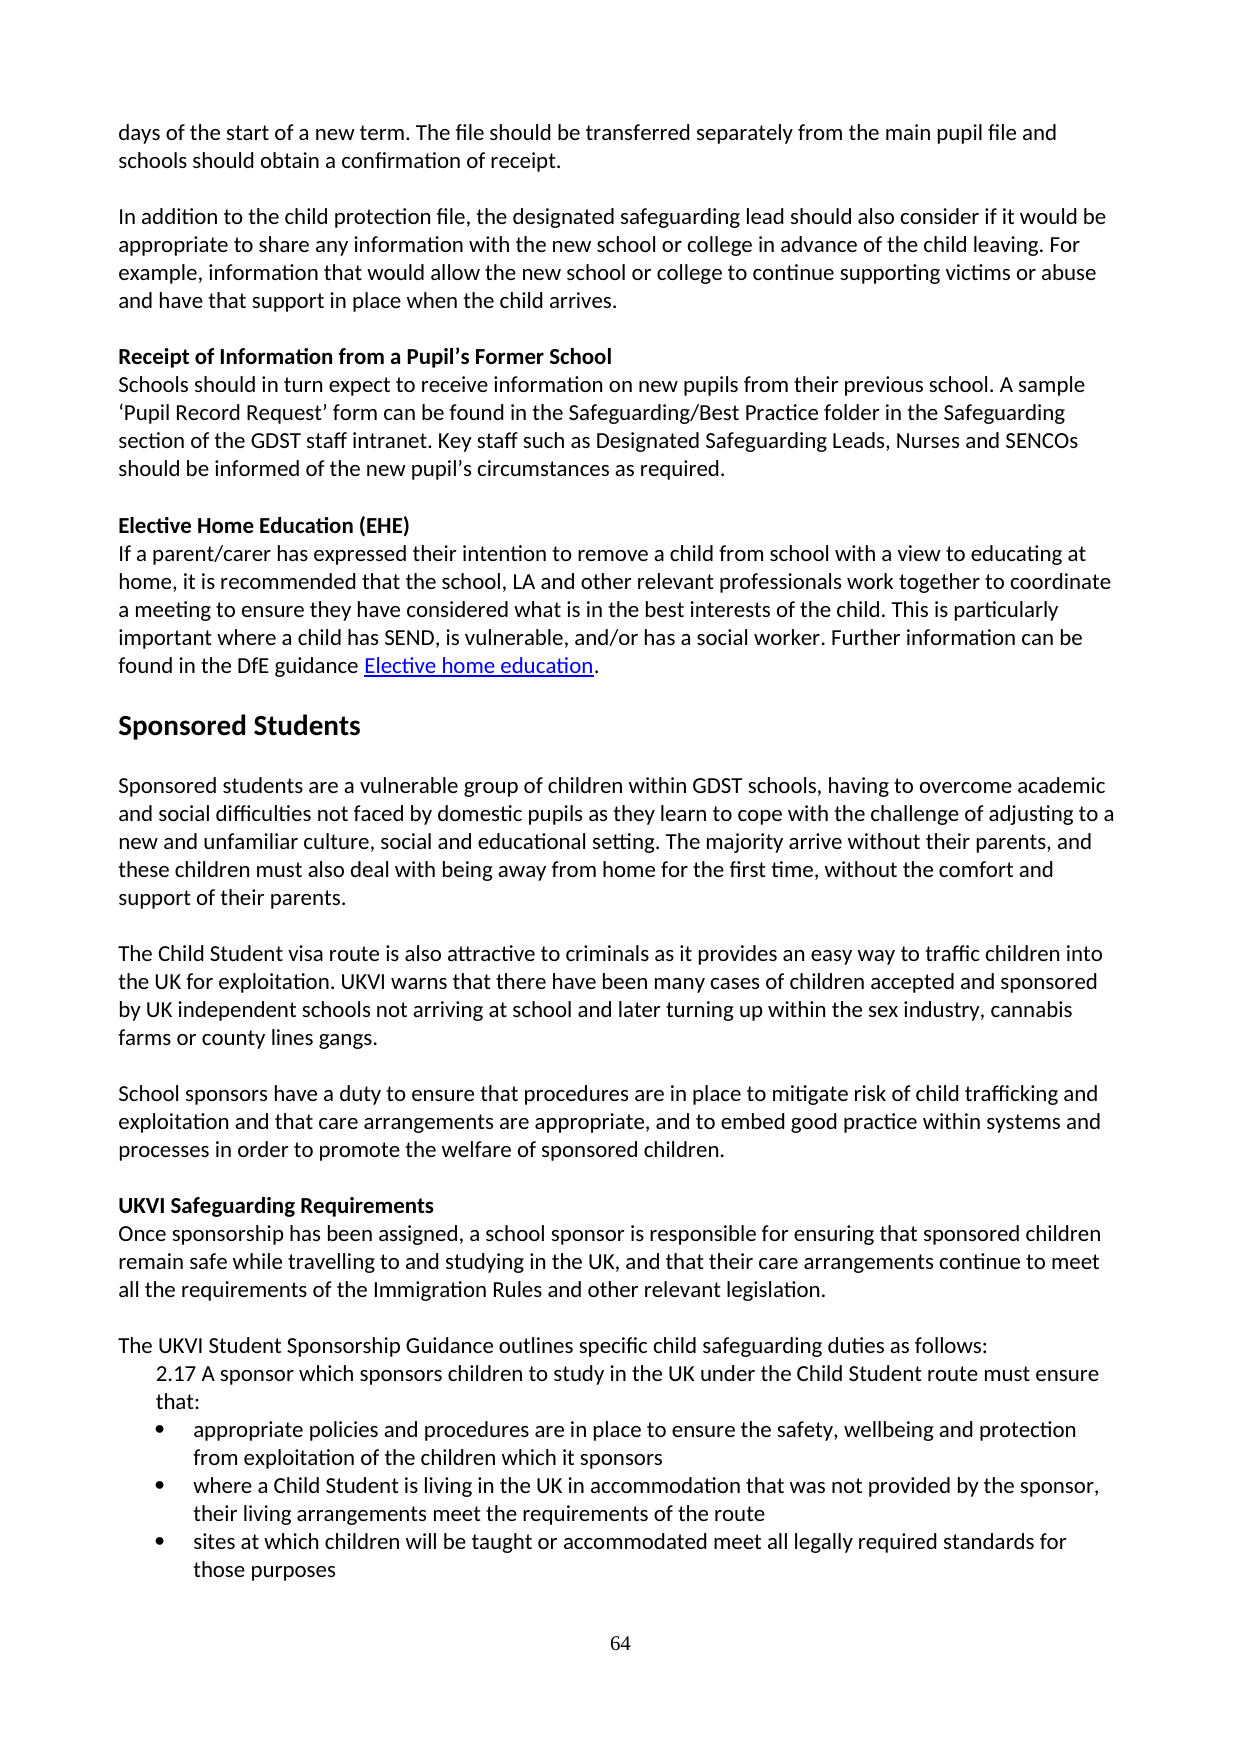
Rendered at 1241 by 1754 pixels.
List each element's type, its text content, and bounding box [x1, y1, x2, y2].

text School sponsors have a duty to ensure that procedures are in place to mitigate risk of child trafficking and exploitation and that care arrangements are appropriate, and to embed good practice within systems and processes in order to promote the welfare of sponsored children. [118, 1079, 1122, 1163]
list where a Child Student is living in the UK in accommodation that was not provided by the sponsor, their living arrangements meet the requirements of the route [156, 1471, 1122, 1527]
text The UKVI Student Sponsorship Guidance outlines specific child safeguarding duties as follows: [118, 1331, 1122, 1359]
text Receipt of Information from a Pupil’s Former School [118, 342, 1122, 370]
text UKVI Safeguarding Requirements [118, 1191, 1122, 1219]
text If a parent/carer has expressed their intention to remove a child from school with a view to educating at home, it is recommended that the school, LA and other relevant professionals work together to coordinate a meeting to ensure they have considered what is in the best interests of the child. This is particularly important where a child has SEND, is vulnerable, and/or has a social worker. Further information can be found in the DfE guidance Elective home education. [118, 539, 1122, 679]
text Sponsored Students [118, 707, 1122, 743]
text Sponsored students are a vulnerable group of children within GDST schools, having to overcome academic and social difficulties not faced by domestic pupils as they learn to cope with the challenge of adjusting to a new and unfamiliar culture, social and educational setting. The majority arrive without their parents, and these children must also deal with being away from home for the first time, without the comfort and support of their parents. [118, 771, 1122, 911]
text The Child Student visa route is also attractive to criminals as it provides an easy way to traffic children into the UK for exploitation. UKVI warns that there have been many cases of children accepted and sponsored by UK independent schools not arriving at school and later turning up within the sex industry, cannabis farms or county lines gangs. [118, 939, 1122, 1051]
text Schools should in turn expect to receive information on new pupils from their previous school. A sample ‘Pupil Record Request’ form can be found in the Safeguarding/Best Practice folder in the Safeguarding section of the GDST staff intranet. Key staff such as Designated Safeguarding Leads, Nurses and SENCOs should be informed of the new pupil’s circumstances as required. [118, 370, 1122, 482]
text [118, 118, 1122, 174]
list sites at which children will be taught or accommodated meet all legally required standards for those purposes [156, 1527, 1122, 1583]
list appropriate policies and procedures are in place to ensure the safety, wellbeing and protection from exploitation of the children which it sponsors [156, 1415, 1122, 1471]
text 2.17 A sponsor which sponsors children to study in the UK under the Child Student route must ensure that: [156, 1359, 1122, 1415]
text Once sponsorship has been assigned, a school sponsor is responsible for ensuring that sponsored children remain safe while travelling to and studying in the UK, and that their care arrangements continue to meet all the requirements of the Immigration Rules and other relevant legislation. [118, 1219, 1122, 1303]
text In addition to the child protection file, the designated safeguarding lead should also consider if it would be appropriate to share any information with the new school or college in advance of the child leaving. For example, information that would allow the new school or college to continue supporting victims or abuse and have that support in place when the child arrives. [118, 202, 1122, 314]
text Elective Home Education (EHE) [118, 511, 1122, 539]
